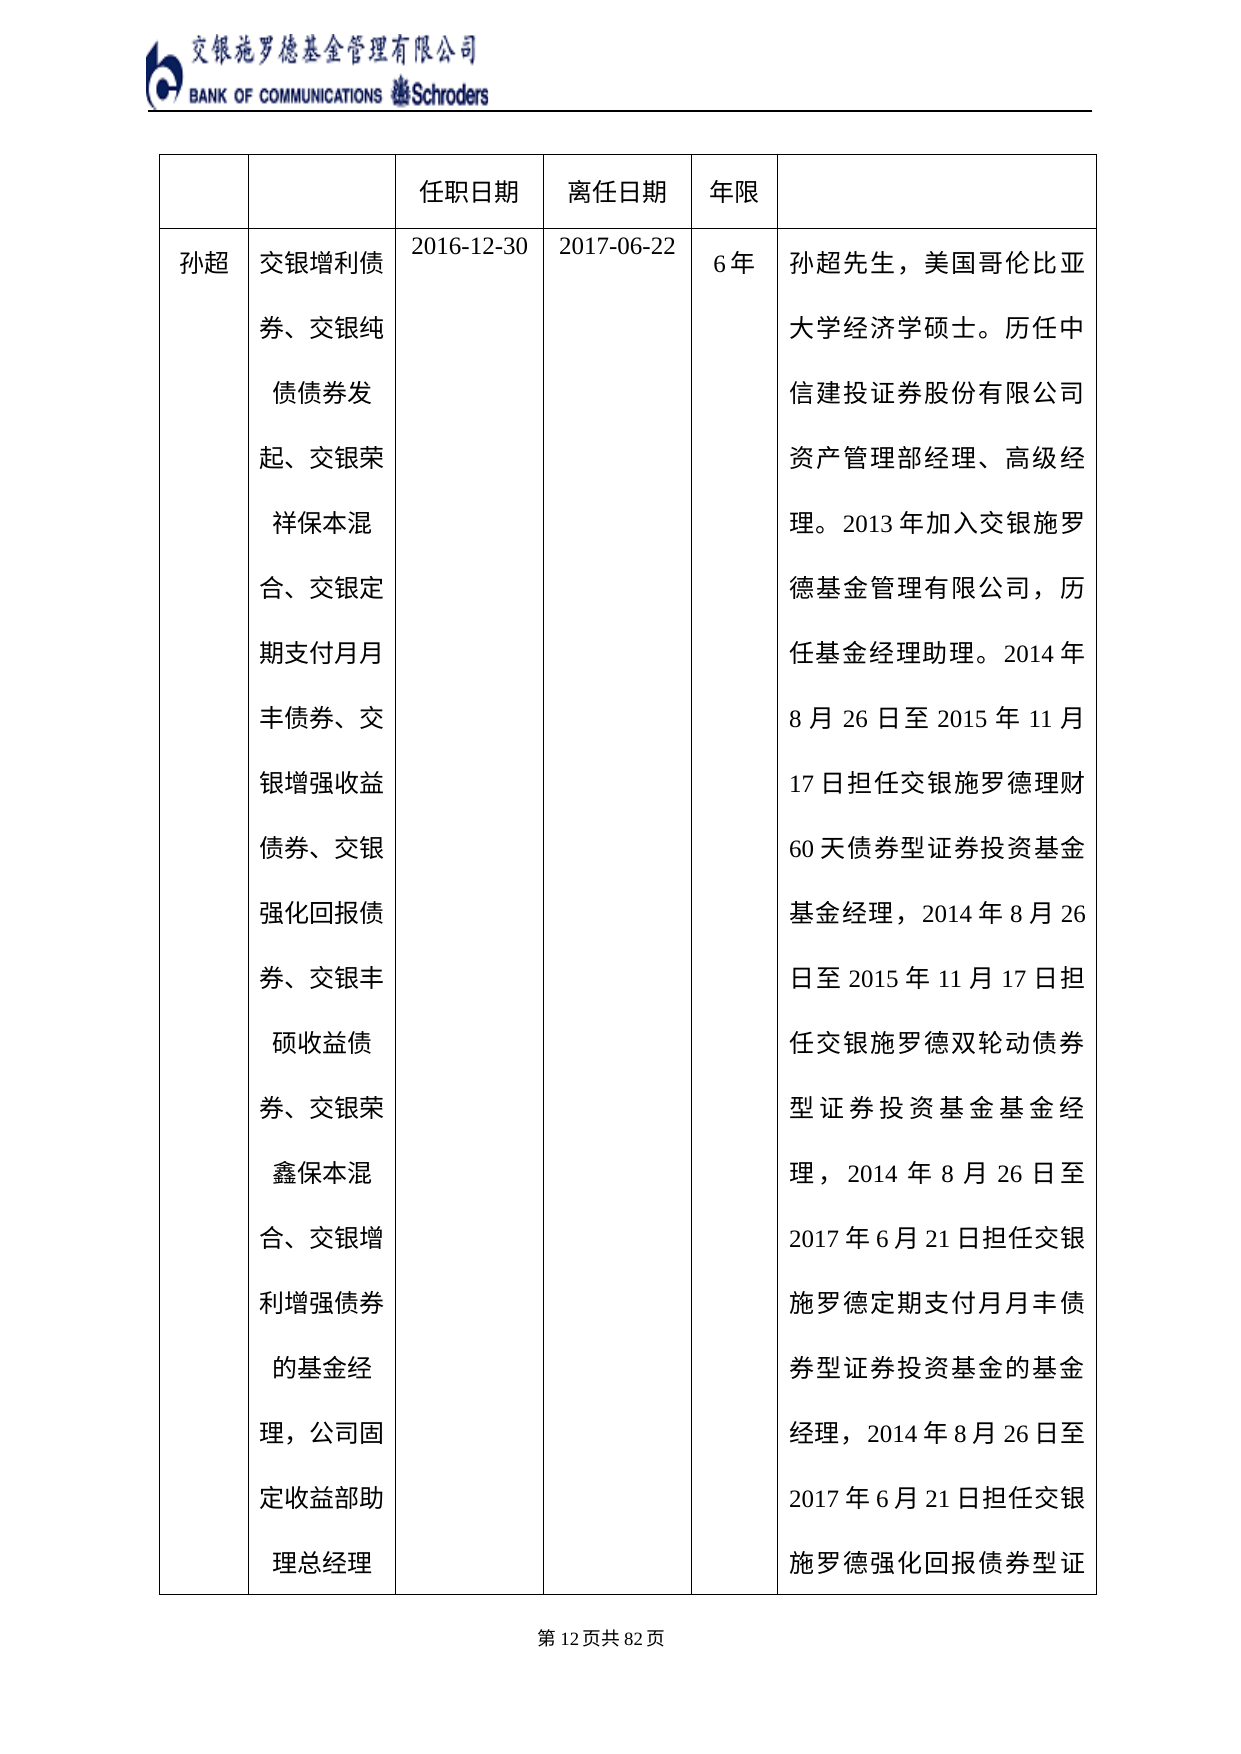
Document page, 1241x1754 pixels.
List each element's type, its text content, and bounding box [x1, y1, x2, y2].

table_cell 2017-06-22 [544, 229, 691, 1594]
table_cell 2016-12-30 [396, 229, 543, 1594]
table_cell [249, 229, 395, 1594]
table_header 证券从业年限 [692, 155, 777, 228]
table_header 说明 [778, 155, 1096, 228]
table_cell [778, 229, 1096, 1594]
table_cell 离任日期 [544, 155, 691, 228]
table_cell 任职日期 [396, 155, 543, 228]
table_cell 6年 [692, 229, 777, 1594]
table_header 姓名 [160, 155, 248, 228]
table_cell 孙超 [160, 229, 248, 1594]
table_header 职务 [249, 155, 395, 228]
picture [146, 34, 489, 110]
